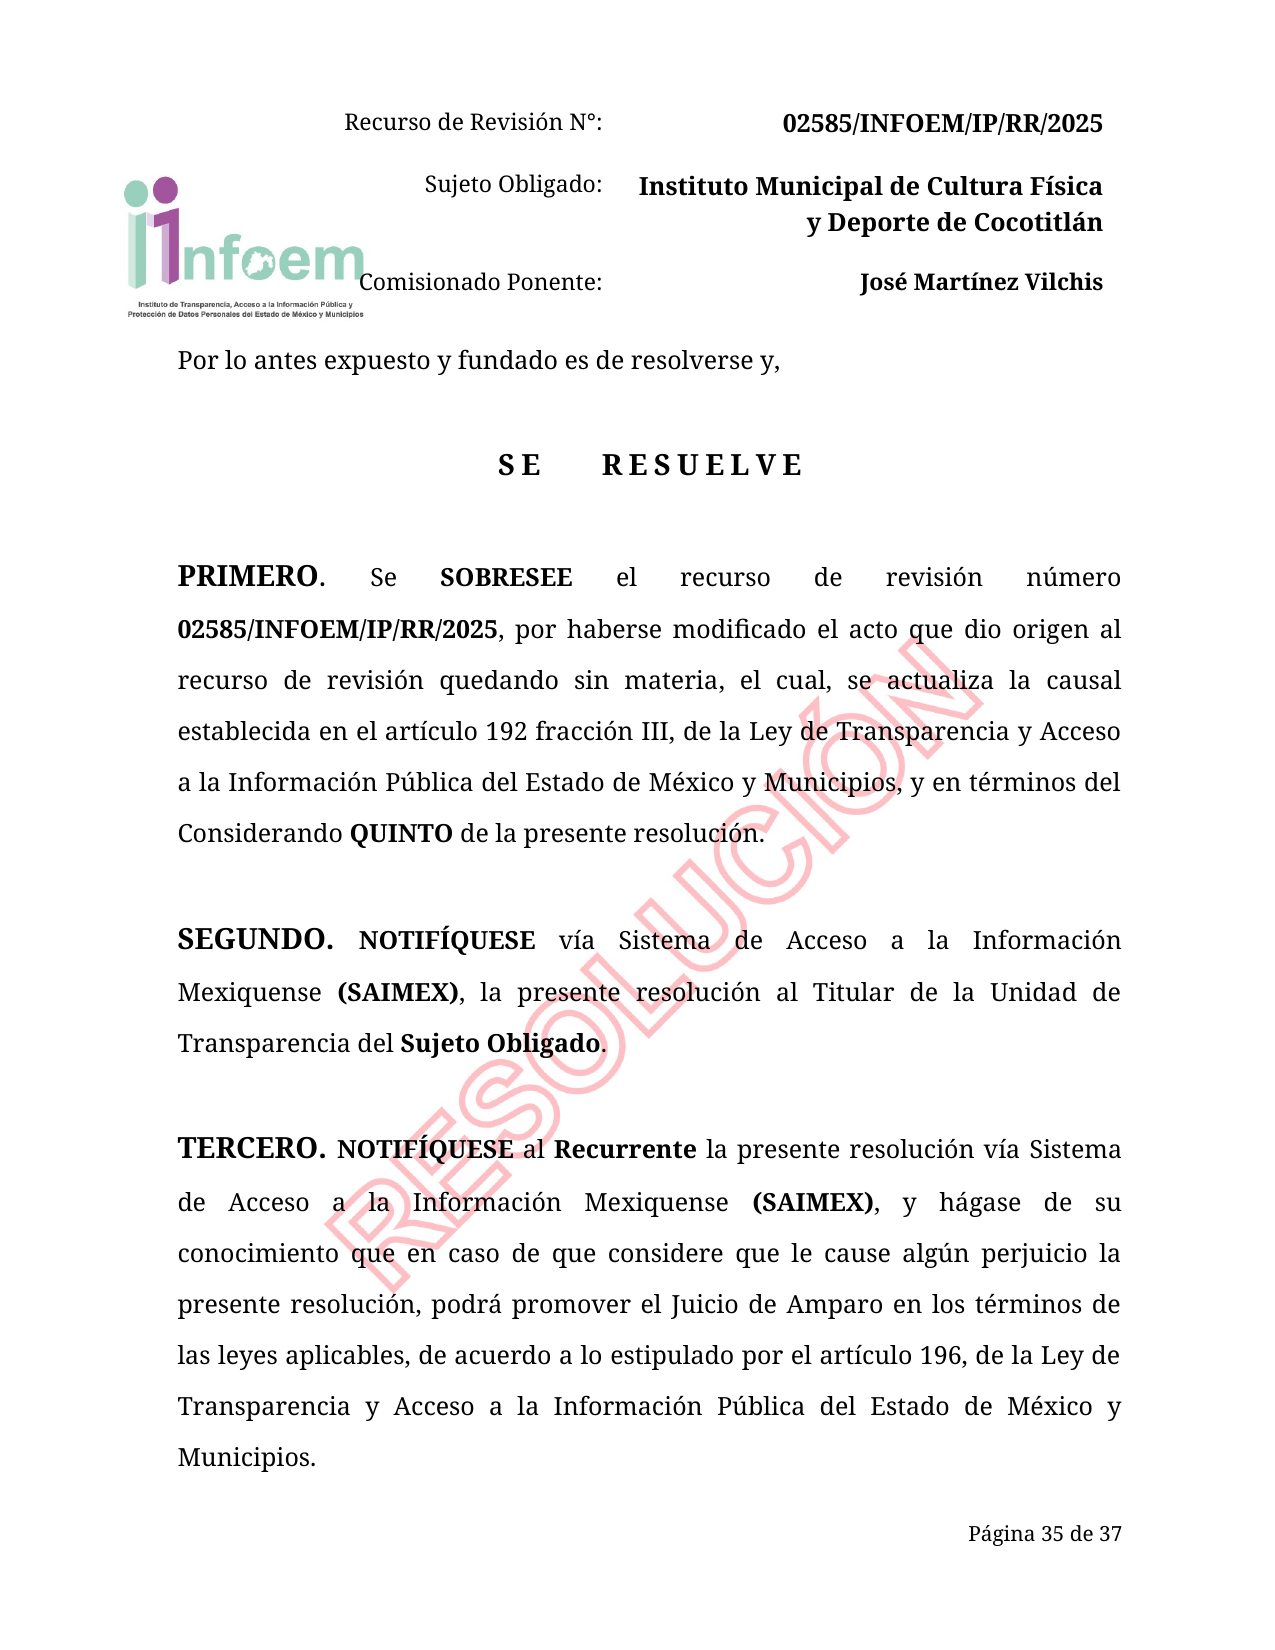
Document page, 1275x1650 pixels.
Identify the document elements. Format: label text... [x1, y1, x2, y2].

text SE RESUELVE [177, 444, 1122, 484]
text SEGUNDO. NOTIFÍQUESE vía Sistema de Acceso a la Información Mexiquense (SAIMEX), la presente resolución al Titular de la Unidad de Transparencia del Sujeto Obligado. [177, 918, 1122, 1060]
picture [828, 124, 834, 131]
text PRIMERO. Se SOBRESEE el recurso de revisión número 02585/INFOEM/IP/RR/2025, por haberse modificado el acto que dio origen al recurso de revisión quedando sin materia, el cual, se actualiza la causal establecida en el artículo 192 fracción III, de la Ley de Transparencia y Acceso a la Información Pública del Estado de México y Municipios, y en términos del Considerando QUINTO de la presente resolución. [177, 555, 1122, 850]
picture [576, 116, 582, 125]
text TERCERO. NOTIFÍQUESE al Recurrente la presente resolución vía Sistema de Acceso a la Información Mexiquense (SAIMEX), y hágase de su conocimiento que en caso de que considere que le cause algún perjuicio la presente resolución, podrá promover el Juicio de Amparo en los términos de las leyes aplicables, de acuerdo a lo estipulado por el artículo 196, de la Ley de Transparencia y Acceso a la Información Pública del Estado de México y Municipios. [177, 1128, 1122, 1474]
picture [5, 116, 1270, 1650]
picture [1066, 116, 1070, 131]
picture [1017, 116, 1025, 131]
picture [877, 116, 884, 126]
picture [787, 116, 791, 131]
text Por lo antes expuesto y fundado es de resolverse y, [177, 342, 1117, 377]
picture [950, 116, 956, 125]
picture [911, 116, 919, 131]
